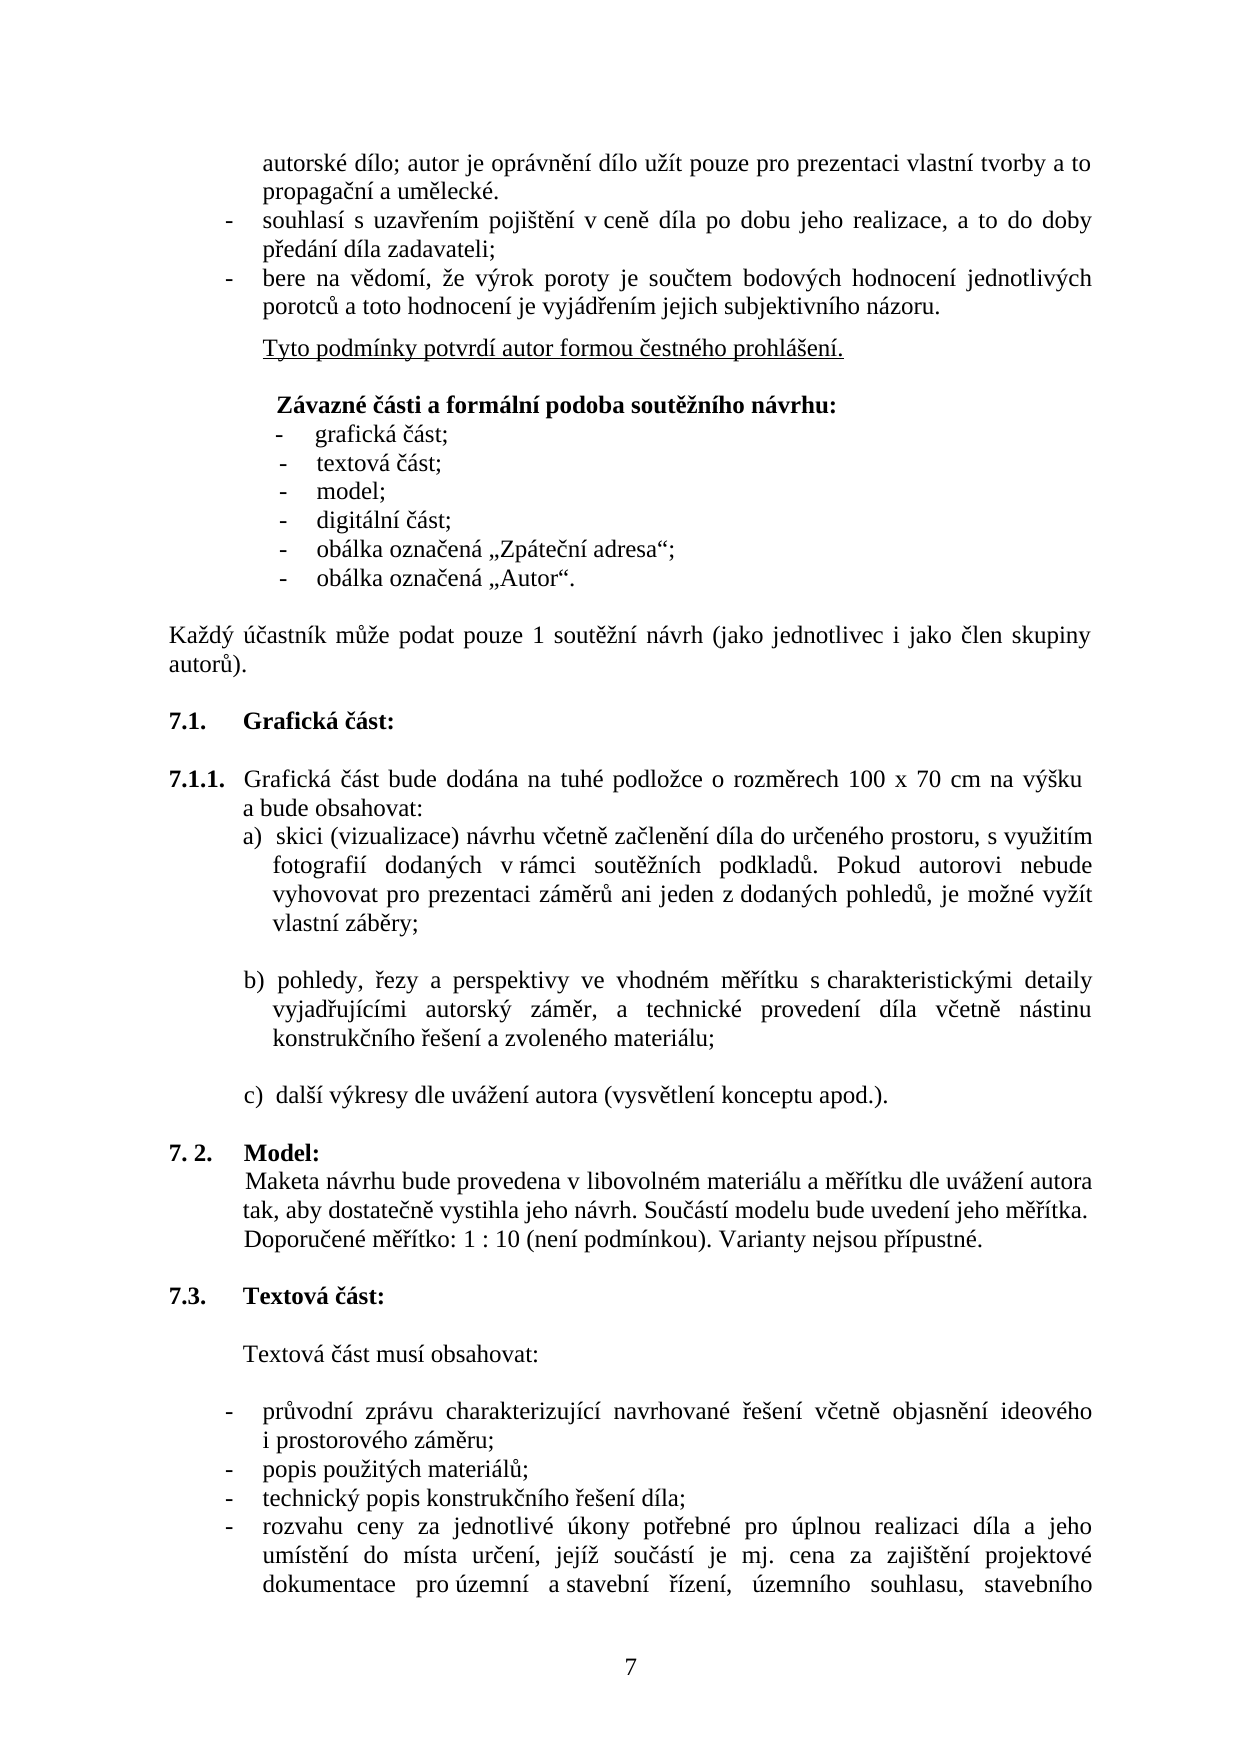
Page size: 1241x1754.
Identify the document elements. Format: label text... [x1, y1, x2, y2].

list obálka označená „Zpáteční adresa“; [279, 534, 1093, 563]
text Doporučené měřítko: 1 : 10 (není podmínkou). Varianty nejsou přípustné. [169, 1224, 1093, 1253]
list model; [279, 476, 1093, 505]
text b) pohledy, řezy a perspektivy ve vhodném měřítku s charakteristickými detaily vyjadřujícími autorský záměr, a technické provedení díla včetně nástinu konstrukčního řešení a zvoleného materiálu; [244, 965, 1093, 1051]
text Každý účastník může podat pouze 1 soutěžní návrh (jako jednotlivec i jako člen skupiny autorů). [169, 620, 1093, 678]
text Textová část musí obsahovat: [169, 1339, 1093, 1368]
text 7.1.1. Grafická část bude dodána na tuhé podložce o rozměrech 100 x na výšku a bude obsahovat: [169, 764, 1093, 821]
list bere na vědomí, že výrok poroty je součtem bodových hodnocení jednotlivých porotců a toto hodnocení je vyjádřením jejich subjektivního názoru. [225, 263, 1093, 320]
text a) skici (vizualizace) návrhu včetně začlenění díla do určeného prostoru, s využitím fotografií dodaných v rámci soutěžních podkladů. Pokud autorovi nebude vyhovovat pro prezentaci záměrů ani jeden z dodaných pohledů, je možné vyžít vlastní záběry; [243, 821, 1093, 936]
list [225, 1511, 1093, 1598]
text c) další výkresy dle uvážení autora (vysvětlení konceptu apod.). [244, 1080, 1093, 1109]
list průvodní zprávu charakterizující navrhované řešení včetně objasnění ideového i prostorového záměru; [225, 1396, 1093, 1454]
text Maketa návrhu bude provedena v libovolném materiálu a měřítku dle uvážení autora tak, aby dostatečně vystihla jeho návrh. Součástí modelu bude uvedení jeho měřítka. [169, 1166, 1093, 1224]
list obálka označená „Autor“. [279, 563, 1093, 591]
text Závazné části a formální podoba soutěžního návrhu: [243, 390, 1093, 419]
text - grafická část; [169, 419, 1093, 448]
list textová část; [279, 448, 1093, 476]
text 7. 2. Model: [169, 1138, 1093, 1166]
list technický popis konstrukčního řešení díla; [225, 1483, 1093, 1511]
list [225, 148, 1093, 205]
text 7.1. Grafická část: [169, 706, 1093, 735]
list popis použitých materiálů; [225, 1454, 1093, 1483]
text 7.3. Textová část: [169, 1281, 1093, 1310]
list digitální část; [279, 505, 1093, 534]
text Tyto podmínky potvrdí autor formou čestného prohlášení. [169, 333, 1093, 361]
list souhlasí s uzavřením pojištění v ceně díla po dobu jeho realizace, a to do doby předání díla zadavateli; [225, 205, 1093, 263]
